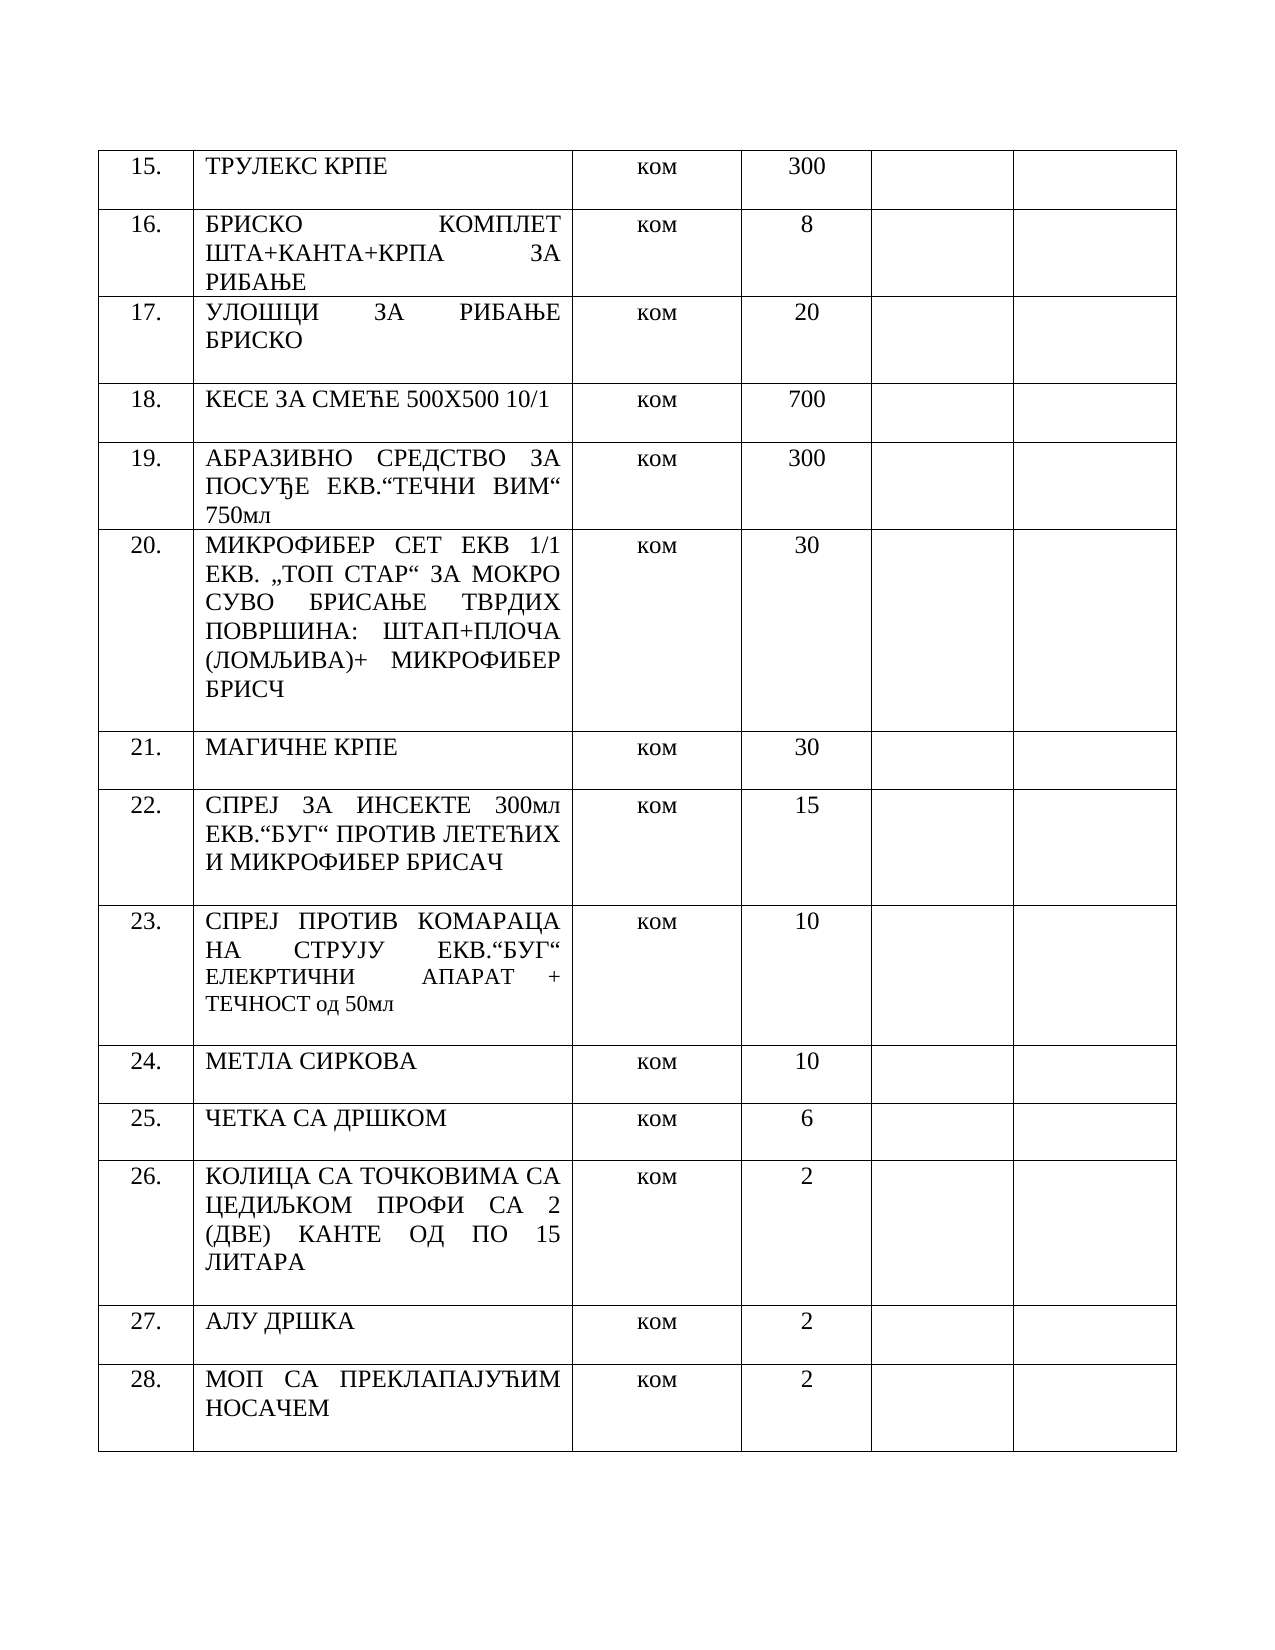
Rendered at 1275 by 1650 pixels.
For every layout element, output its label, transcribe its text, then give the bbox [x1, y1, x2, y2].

table_cell 16. [99, 210, 193, 296]
table_cell МОП СА ПРЕКЛАПАЈУЋИМ НОСАЧЕМ [194, 1365, 572, 1451]
table_cell 300 [742, 443, 871, 529]
table_cell 17. [99, 297, 193, 383]
table_cell 20 [742, 297, 871, 383]
table_cell 18. [99, 384, 193, 442]
table_cell [1014, 151, 1176, 208]
table_cell ком [573, 530, 741, 731]
table_cell [1014, 1104, 1176, 1160]
table_cell ком [573, 210, 741, 296]
table_cell 10 [742, 906, 871, 1045]
table_cell 30 [742, 530, 871, 731]
table_cell 6 [742, 1104, 871, 1160]
table_cell ком [573, 297, 741, 383]
table_cell ком [573, 1306, 741, 1363]
table_cell ком [573, 1046, 741, 1102]
table_cell АБРАЗИВНО СРЕДСТВО ЗА ПОСУЂЕ ЕКВ.“ТЕЧНИ ВИМ“ 750мл [194, 443, 572, 529]
table_cell 15 [742, 790, 871, 905]
table_cell [872, 1365, 1013, 1451]
table_cell АЛУ ДРШКА [194, 1306, 572, 1363]
table_cell ком [573, 151, 741, 208]
table_cell [1014, 906, 1176, 1045]
table_cell [872, 443, 1013, 529]
table_cell КЕСЕ ЗА СМЕЋЕ 500Х500 10/1 [194, 384, 572, 442]
table_cell [1014, 1046, 1176, 1102]
table_cell 15. [99, 151, 193, 208]
table_cell ком [573, 1161, 741, 1305]
table_cell [872, 1161, 1013, 1305]
table_cell ком [573, 1365, 741, 1451]
table_cell [872, 1104, 1013, 1160]
table_cell [1014, 530, 1176, 731]
table_cell КОЛИЦА СА ТОЧКОВИМА СА ЦЕДИЉКОМ ПРОФИ СА 2 (ДВЕ) КАНТЕ ОД ПО 15 ЛИТАРА [194, 1161, 572, 1305]
table_cell [1014, 732, 1176, 789]
table_cell 2 [742, 1161, 871, 1305]
table_cell 26. [99, 1161, 193, 1305]
table_cell 2 [742, 1365, 871, 1451]
table_cell [1014, 790, 1176, 905]
table_cell 24. [99, 1046, 193, 1102]
table_cell 8 [742, 210, 871, 296]
table_cell ком [573, 384, 741, 442]
table_cell 300 [742, 151, 871, 208]
table_cell [872, 210, 1013, 296]
table_cell 25. [99, 1104, 193, 1160]
table_cell [872, 530, 1013, 731]
table_cell [872, 1306, 1013, 1363]
table_cell МИКРОФИБЕР СЕТ ЕКВ 1/1 ЕКВ. „ТОП СТАР“ ЗА МОКРО СУВО БРИСАЊЕ ТВРДИХ ПОВРШИНА: ШТАП+ПЛОЧА (ЛОМЉИВА)+ МИКРОФИБЕР БРИСЧ [194, 530, 572, 731]
table_cell ЧЕТКА СА ДРШКОМ [194, 1104, 572, 1160]
table_cell 20. [99, 530, 193, 731]
table_cell БРИСКО КОМПЛЕТ ШТА+КАНТА+КРПА ЗА РИБАЊЕ [194, 210, 572, 296]
table_cell [872, 297, 1013, 383]
table_cell СПРЕЈ ЗА ИНСЕКТЕ 300мл ЕКВ.“БУГ“ ПРОТИВ ЛЕТЕЋИХ И МИКРОФИБЕР БРИСАЧ [194, 790, 572, 905]
table_cell МАГИЧНЕ КРПЕ [194, 732, 572, 789]
table_cell ком [573, 732, 741, 789]
table_cell [1014, 1161, 1176, 1305]
table_cell ком [573, 790, 741, 905]
table_cell [872, 384, 1013, 442]
table_cell [872, 732, 1013, 789]
table_cell 30 [742, 732, 871, 789]
table_cell 22. [99, 790, 193, 905]
table_cell [872, 790, 1013, 905]
table_cell [1014, 384, 1176, 442]
table_cell ком [573, 906, 741, 1045]
table_cell [1014, 1306, 1176, 1363]
table_cell [872, 151, 1013, 208]
table_cell 27. [99, 1306, 193, 1363]
table_cell ТРУЛЕКС КРПЕ [194, 151, 572, 208]
table_cell 19. [99, 443, 193, 529]
table_cell 10 [742, 1046, 871, 1102]
table_cell [1014, 443, 1176, 529]
table_cell ком [573, 443, 741, 529]
table_cell МЕТЛА СИРКОВА [194, 1046, 572, 1102]
table_cell [1014, 297, 1176, 383]
table_cell СПРЕЈ ПРОТИВ КОМАРАЦА НА СТРУЈУ ЕКВ.“БУГ“ ЕЛЕКРТИЧНИ АПАРАТ + ТЕЧНОСТ од 50мл [194, 906, 572, 1045]
table_cell [1014, 1365, 1176, 1451]
table_cell [872, 906, 1013, 1045]
table_cell 2 [742, 1306, 871, 1363]
table_cell ком [573, 1104, 741, 1160]
table_cell 700 [742, 384, 871, 442]
table_cell УЛОШЦИ ЗА РИБАЊЕ БРИСКО [194, 297, 572, 383]
table_cell 23. [99, 906, 193, 1045]
table_cell [872, 1046, 1013, 1102]
table_cell [1014, 210, 1176, 296]
table_cell 28. [99, 1365, 193, 1451]
table_cell 21. [99, 732, 193, 789]
